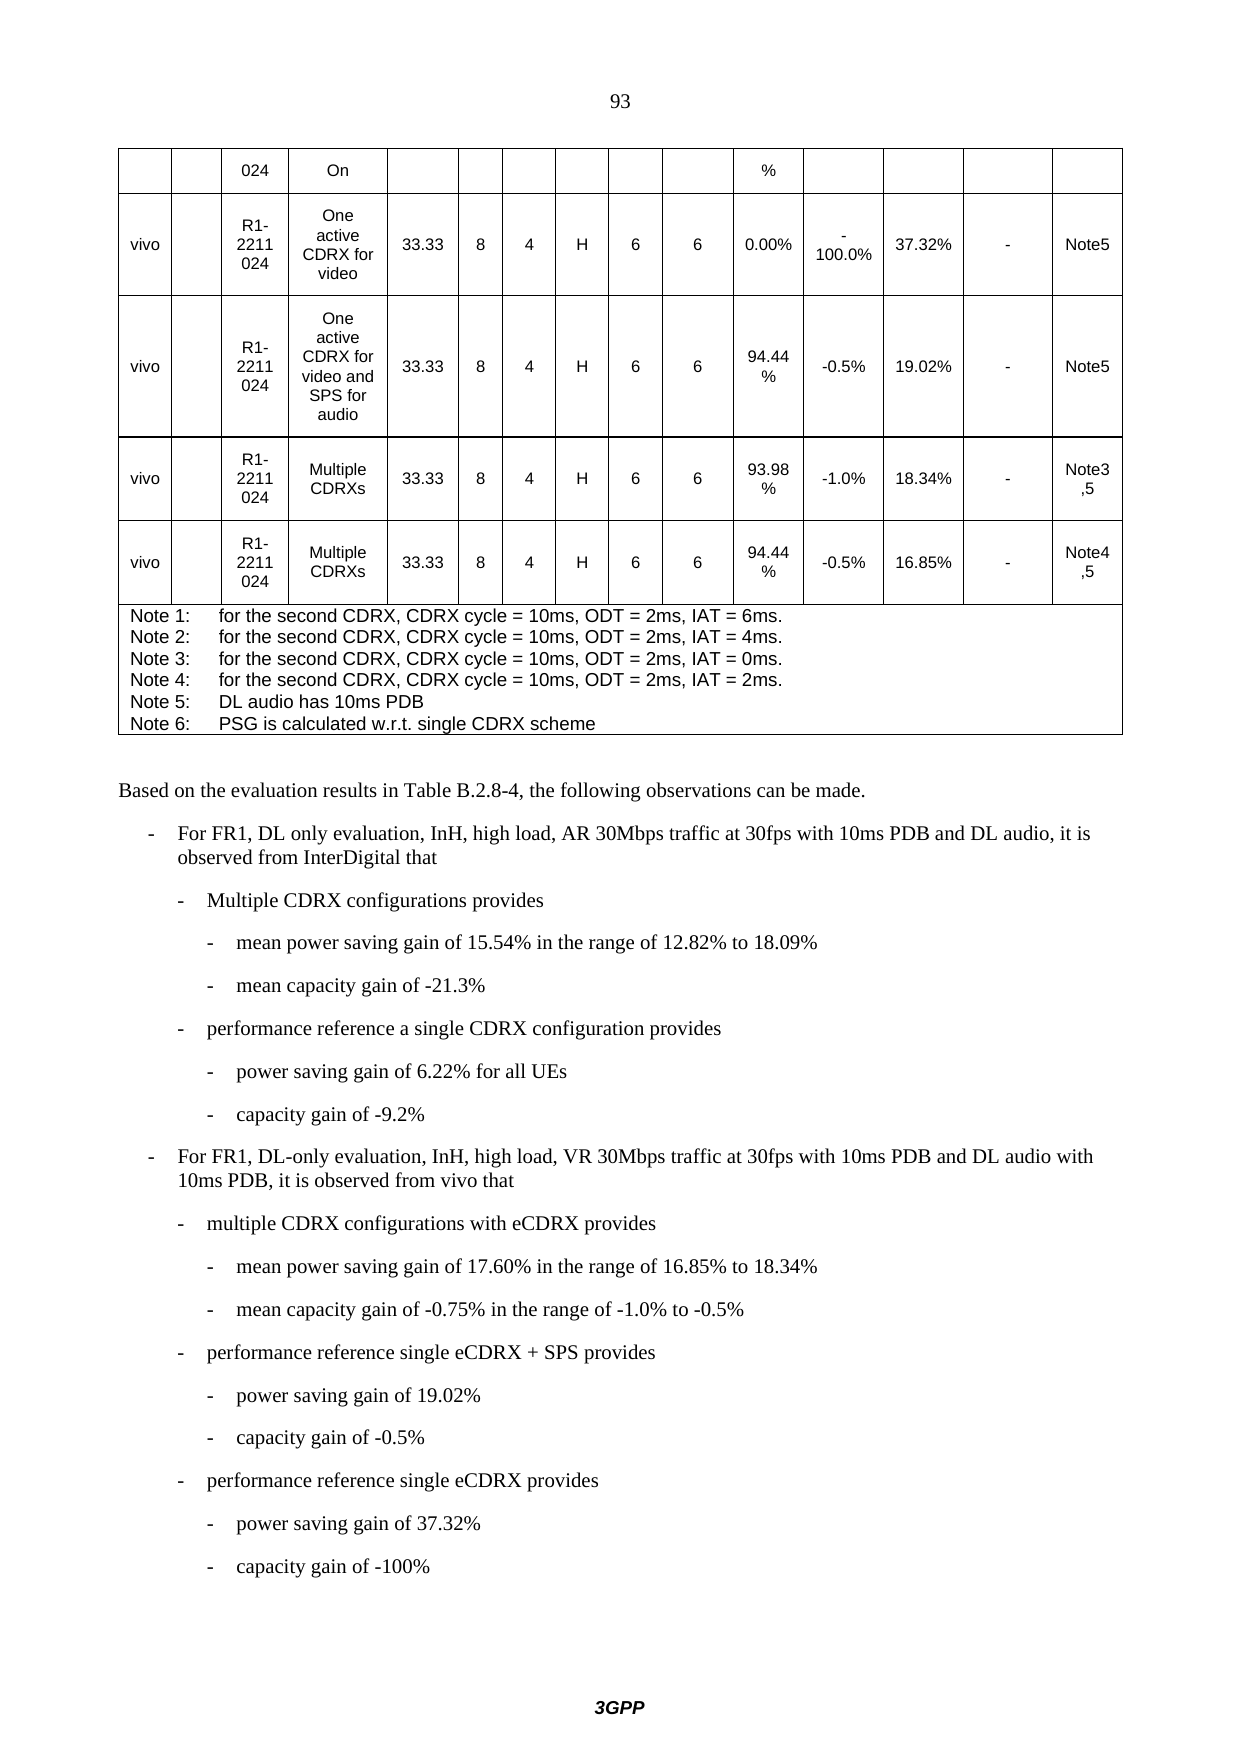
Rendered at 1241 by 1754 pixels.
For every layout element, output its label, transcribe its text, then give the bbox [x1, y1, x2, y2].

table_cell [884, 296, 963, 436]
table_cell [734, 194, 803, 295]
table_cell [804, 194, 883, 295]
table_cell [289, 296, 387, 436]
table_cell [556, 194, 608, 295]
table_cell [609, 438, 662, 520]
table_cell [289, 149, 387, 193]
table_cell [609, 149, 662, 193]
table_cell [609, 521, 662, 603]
text - capacity gain of -100% [207, 1554, 1122, 1578]
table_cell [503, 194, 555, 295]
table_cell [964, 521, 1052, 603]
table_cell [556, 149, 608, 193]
text - capacity gain of -0.5% [207, 1425, 1122, 1449]
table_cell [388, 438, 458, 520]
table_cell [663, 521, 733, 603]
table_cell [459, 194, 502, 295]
text - power saving gain of 19.02% [207, 1382, 1122, 1407]
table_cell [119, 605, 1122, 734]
text - Multiple CDRX configurations provides [177, 887, 1122, 912]
text - mean capacity gain of -21.3% [207, 973, 1122, 997]
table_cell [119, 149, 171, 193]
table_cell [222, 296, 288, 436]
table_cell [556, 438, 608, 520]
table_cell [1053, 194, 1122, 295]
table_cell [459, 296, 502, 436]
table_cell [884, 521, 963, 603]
text - mean power saving gain of 15.54% in the range of 12.82% to 18.09% [207, 930, 1122, 954]
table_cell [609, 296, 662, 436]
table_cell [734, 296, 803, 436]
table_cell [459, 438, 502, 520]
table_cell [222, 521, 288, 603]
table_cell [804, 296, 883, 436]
text - performance reference single eCDRX provides [177, 1468, 1122, 1492]
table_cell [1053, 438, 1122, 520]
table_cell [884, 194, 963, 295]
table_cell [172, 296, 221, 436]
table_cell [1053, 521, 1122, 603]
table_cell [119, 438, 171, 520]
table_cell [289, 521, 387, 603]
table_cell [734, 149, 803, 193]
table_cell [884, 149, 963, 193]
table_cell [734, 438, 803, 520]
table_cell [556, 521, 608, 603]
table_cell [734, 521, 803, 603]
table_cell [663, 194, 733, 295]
text - power saving gain of 6.22% for all UEs [207, 1059, 1122, 1083]
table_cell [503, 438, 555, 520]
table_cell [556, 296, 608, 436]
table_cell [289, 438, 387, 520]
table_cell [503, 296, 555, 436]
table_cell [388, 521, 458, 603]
text - For FR1, DL only evaluation, InH, high load, AR 30Mbps traffic at 30fps with 10ms PDB and DL audio, it is observed from InterDigital that [148, 821, 1122, 869]
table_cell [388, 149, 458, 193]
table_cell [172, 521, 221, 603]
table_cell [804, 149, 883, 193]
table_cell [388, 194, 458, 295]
text - power saving gain of 37.32% [207, 1511, 1122, 1535]
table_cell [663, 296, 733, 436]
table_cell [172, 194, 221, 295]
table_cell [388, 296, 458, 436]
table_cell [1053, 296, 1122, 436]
text Based on the evaluation results in Table B.2.8-4, the following observations can be made. [118, 778, 1122, 802]
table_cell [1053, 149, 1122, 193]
text - mean power saving gain of 17.60% in the range of 16.85% to 18.34% [207, 1254, 1122, 1278]
text - performance reference a single CDRX configuration provides [177, 1016, 1122, 1040]
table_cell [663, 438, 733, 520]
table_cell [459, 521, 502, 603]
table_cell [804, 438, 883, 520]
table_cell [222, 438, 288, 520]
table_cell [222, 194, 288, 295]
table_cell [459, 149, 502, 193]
text - multiple CDRX configurations with eCDRX provides [177, 1211, 1122, 1235]
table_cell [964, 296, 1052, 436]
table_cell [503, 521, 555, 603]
text - performance reference single eCDRX + SPS provides [177, 1340, 1122, 1364]
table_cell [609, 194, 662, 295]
text - For FR1, DL-only evaluation, InH, high load, VR 30Mbps traffic at 30fps with 10ms PDB and DL audio with 10ms PDB, it is observed from vivo that [148, 1144, 1122, 1192]
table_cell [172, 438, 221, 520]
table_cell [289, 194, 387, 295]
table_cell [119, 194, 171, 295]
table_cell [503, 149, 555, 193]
text - mean capacity gain of -0.75% in the range of -1.0% to -0.5% [207, 1297, 1122, 1321]
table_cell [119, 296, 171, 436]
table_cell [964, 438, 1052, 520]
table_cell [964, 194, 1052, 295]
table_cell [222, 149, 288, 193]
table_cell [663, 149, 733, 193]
text - capacity gain of -9.2% [207, 1102, 1122, 1126]
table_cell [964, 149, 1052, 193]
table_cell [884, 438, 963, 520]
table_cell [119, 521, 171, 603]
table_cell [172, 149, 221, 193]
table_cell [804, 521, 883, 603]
